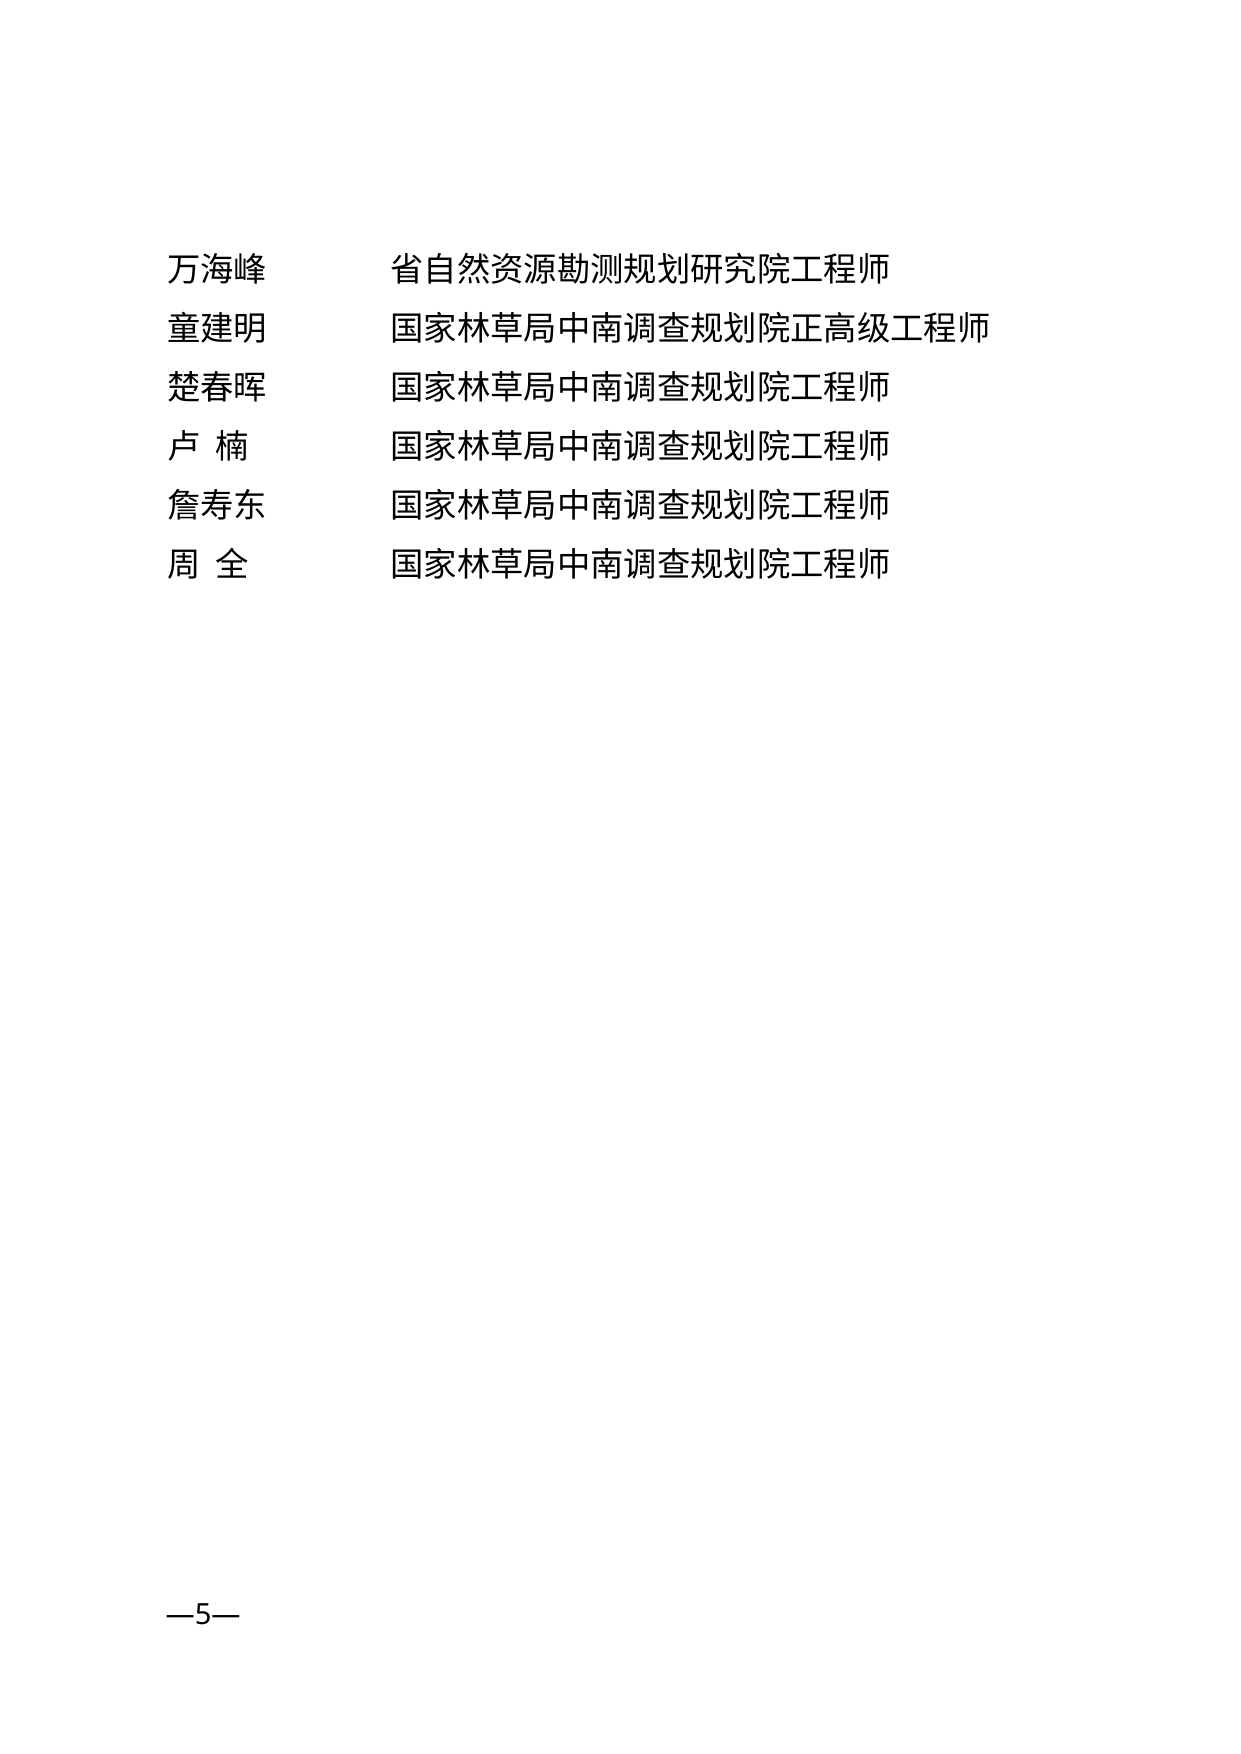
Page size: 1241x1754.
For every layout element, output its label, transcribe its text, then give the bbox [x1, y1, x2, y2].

table_cell 楚春晖 [165, 351, 389, 410]
table_cell 万海峰 [165, 233, 389, 292]
table_cell 省自然资源勘测规划研究院工程师 [389, 233, 1092, 292]
table_cell 国家林草局中南调查规划院工程师 [389, 528, 1092, 587]
table_cell 童建明 [165, 292, 389, 351]
table_cell 国家林草局中南调查规划院正高级工程师 [389, 292, 1092, 351]
table_cell 国家林草局中南调查规划院工程师 [389, 351, 1092, 410]
table_cell 国家林草局中南调查规划院工程师 [389, 469, 1092, 528]
table_cell 詹寿东 [165, 469, 389, 528]
table_cell 国家林草局中南调查规划院工程师 [389, 410, 1092, 469]
table_cell 周 全 [165, 528, 389, 587]
table_cell 卢 楠 [165, 410, 389, 469]
